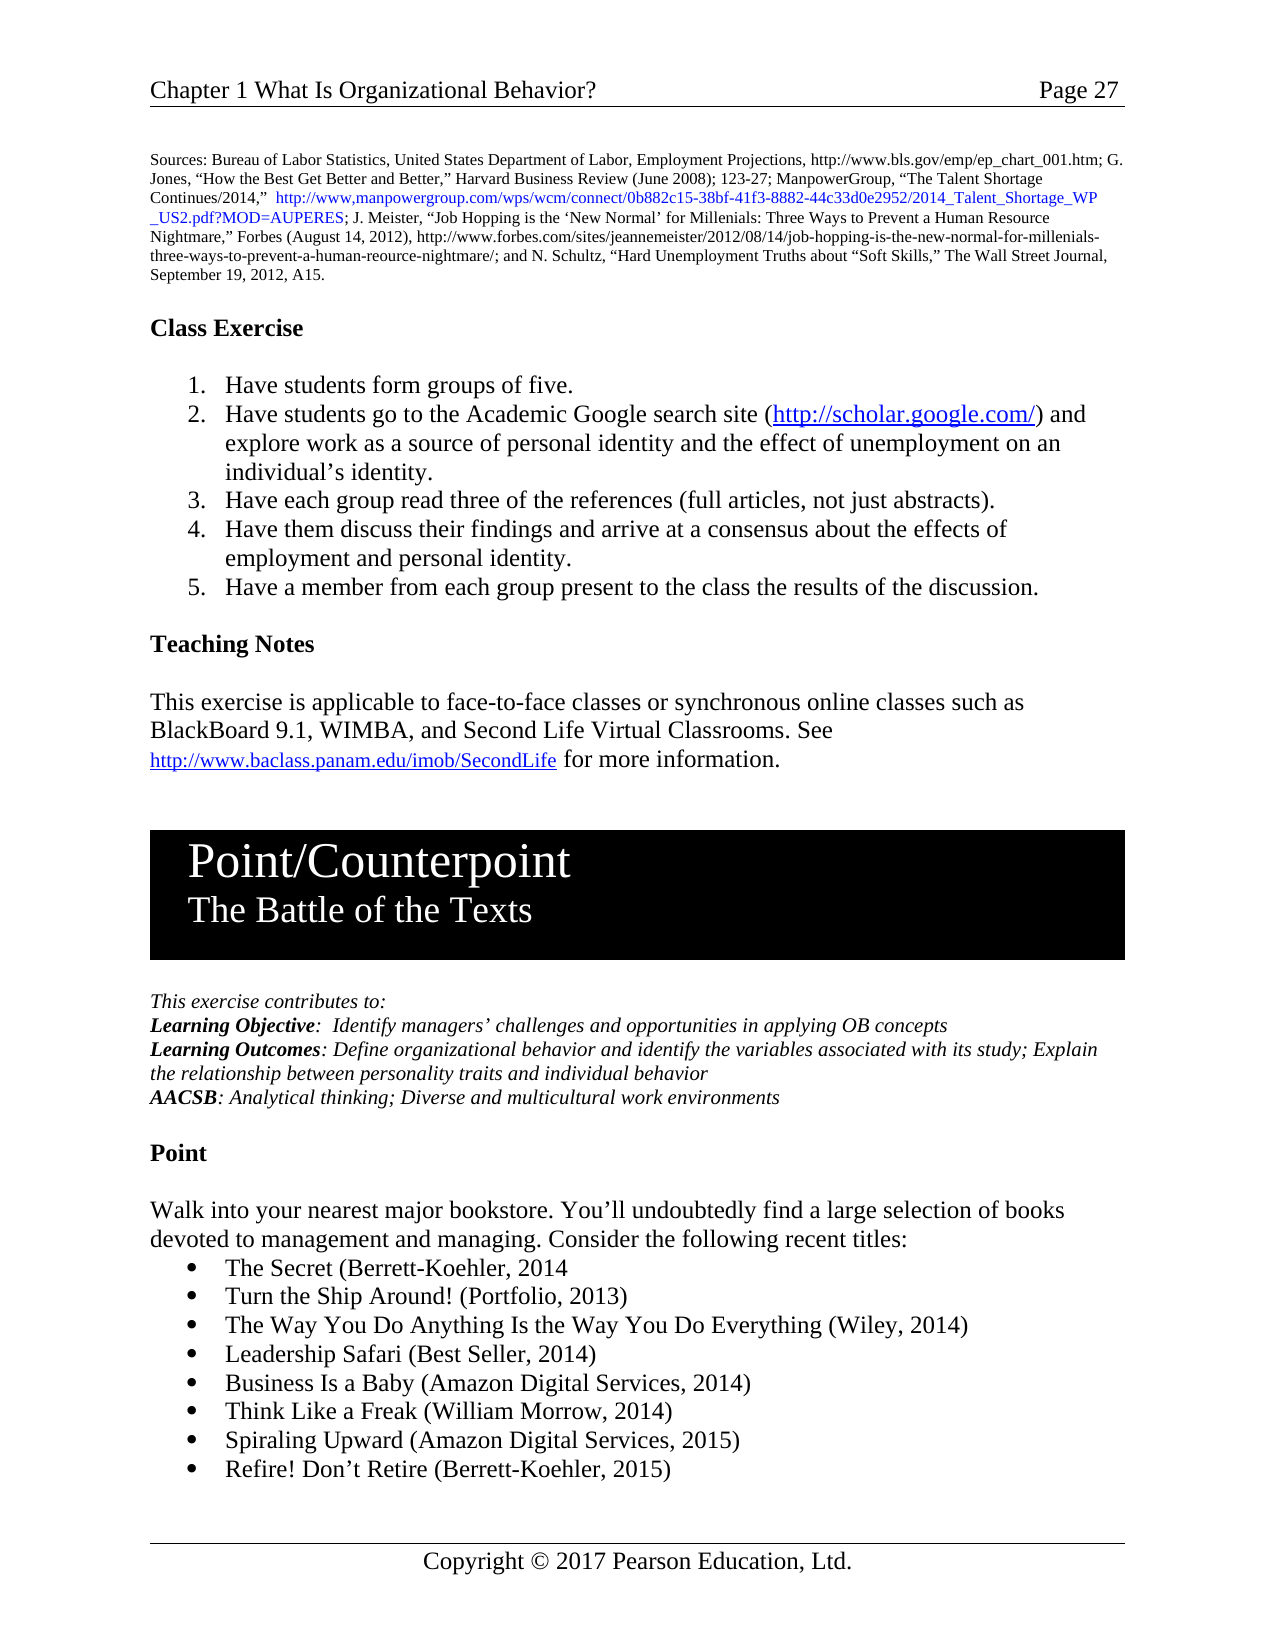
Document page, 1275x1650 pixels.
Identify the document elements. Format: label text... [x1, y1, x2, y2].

text Point/Counterpoint [150, 830, 1125, 888]
list Think Like a Freak (William Morrow, 2014) [187, 1396, 1125, 1425]
text Learning Outcomes: Define organizational behavior and identify the variables associated with its study; Explain the relationship between personality traits and individual behavior AACSB: Analytical thinking; Diverse and multicultural work environments [150, 1037, 1125, 1109]
text Teaching Notes [150, 629, 1125, 658]
list Business Is a Baby (Amazon Digital Services, 2014) [187, 1368, 1125, 1396]
list Have a member from each group present to the class the results of the discussion. [187, 572, 1125, 600]
list Leadership Safari (Best Seller, 2014) [187, 1339, 1125, 1368]
text The Battle of the Texts [150, 888, 1125, 960]
list Have students go to the Academic Google search site (http://scholar.google.com/) and explore work as a source of personal identity and the effect of unemployment on an individual’s identity. [187, 399, 1125, 485]
list Refire! Don’t Retire (Berrett-Koehler, 2015) [187, 1454, 1125, 1483]
list The Secret (Berrett-Koehler, 2014 [187, 1253, 1125, 1281]
list Have them discuss their findings and arrive at a consensus about the effects of employment and personal identity. [187, 514, 1125, 572]
text Learning Objective: Identify managers’ challenges and opportunities in applying OB concepts [150, 1013, 1125, 1037]
text Walk into your nearest major bookstore. You’ll undoubtedly find a large selection of books devoted to management and managing. Consider the following recent titles: [150, 1195, 1125, 1253]
text This exercise contributes to: [150, 988, 1125, 1013]
list Turn the Ship Around! (Portfolio, 2013) [187, 1281, 1125, 1310]
text Class Exercise [150, 313, 1125, 342]
text Sources: Bureau of Labor Statistics, United States Department of Labor, Employment Projections, http://www.bls.gov/emp/ep_chart_001.htm; G. Jones, “How the Best Get Better and Better,” Harvard Business Review (June 2008); 123-27; ManpowerGroup, “The Talent Shortage Continues/2014,” http://www,manpowergroup.com/wps/wcm/connect/0b882c15-38bf-41f3-8882-44c33d0e2952/2014_Talent_Shortage_WP _US2.pdf?MOD=AUPERES; J. Meister, “Job Hopping is the ‘New Normal’ for Millenials: Three Ways to Prevent a Human Resource Nightmare,” Forbes (August 14, 2012), http://www.forbes.com/sites/jeannemeister/2012/08/14/job-hopping-is-the-new-normal-for-millenials-three-ways-to-prevent-a-human-reource-nightmare/; and N. Schultz, “Hard Unemployment Truths about “Soft Skills,” The Wall Street Journal, September 19, 2012, A15. [150, 150, 1125, 284]
list Have students form groups of five. [187, 370, 1125, 399]
list Have each group read three of the references (full articles, not just abstracts). [187, 485, 1125, 514]
list Spiraling Upward (Amazon Digital Services, 2015) [187, 1425, 1125, 1454]
list The Way You Do Anything Is the Way You Do Everything (Wiley, 2014) [187, 1310, 1125, 1339]
text This exercise is applicable to face-to-face classes or synchronous online classes such as BlackBoard 9.1, WIMBA, and Second Life Virtual Classrooms. See http://www.baclass.panam.edu/imob/SecondLife for more information. [150, 687, 1125, 773]
text Point [150, 1138, 1125, 1166]
